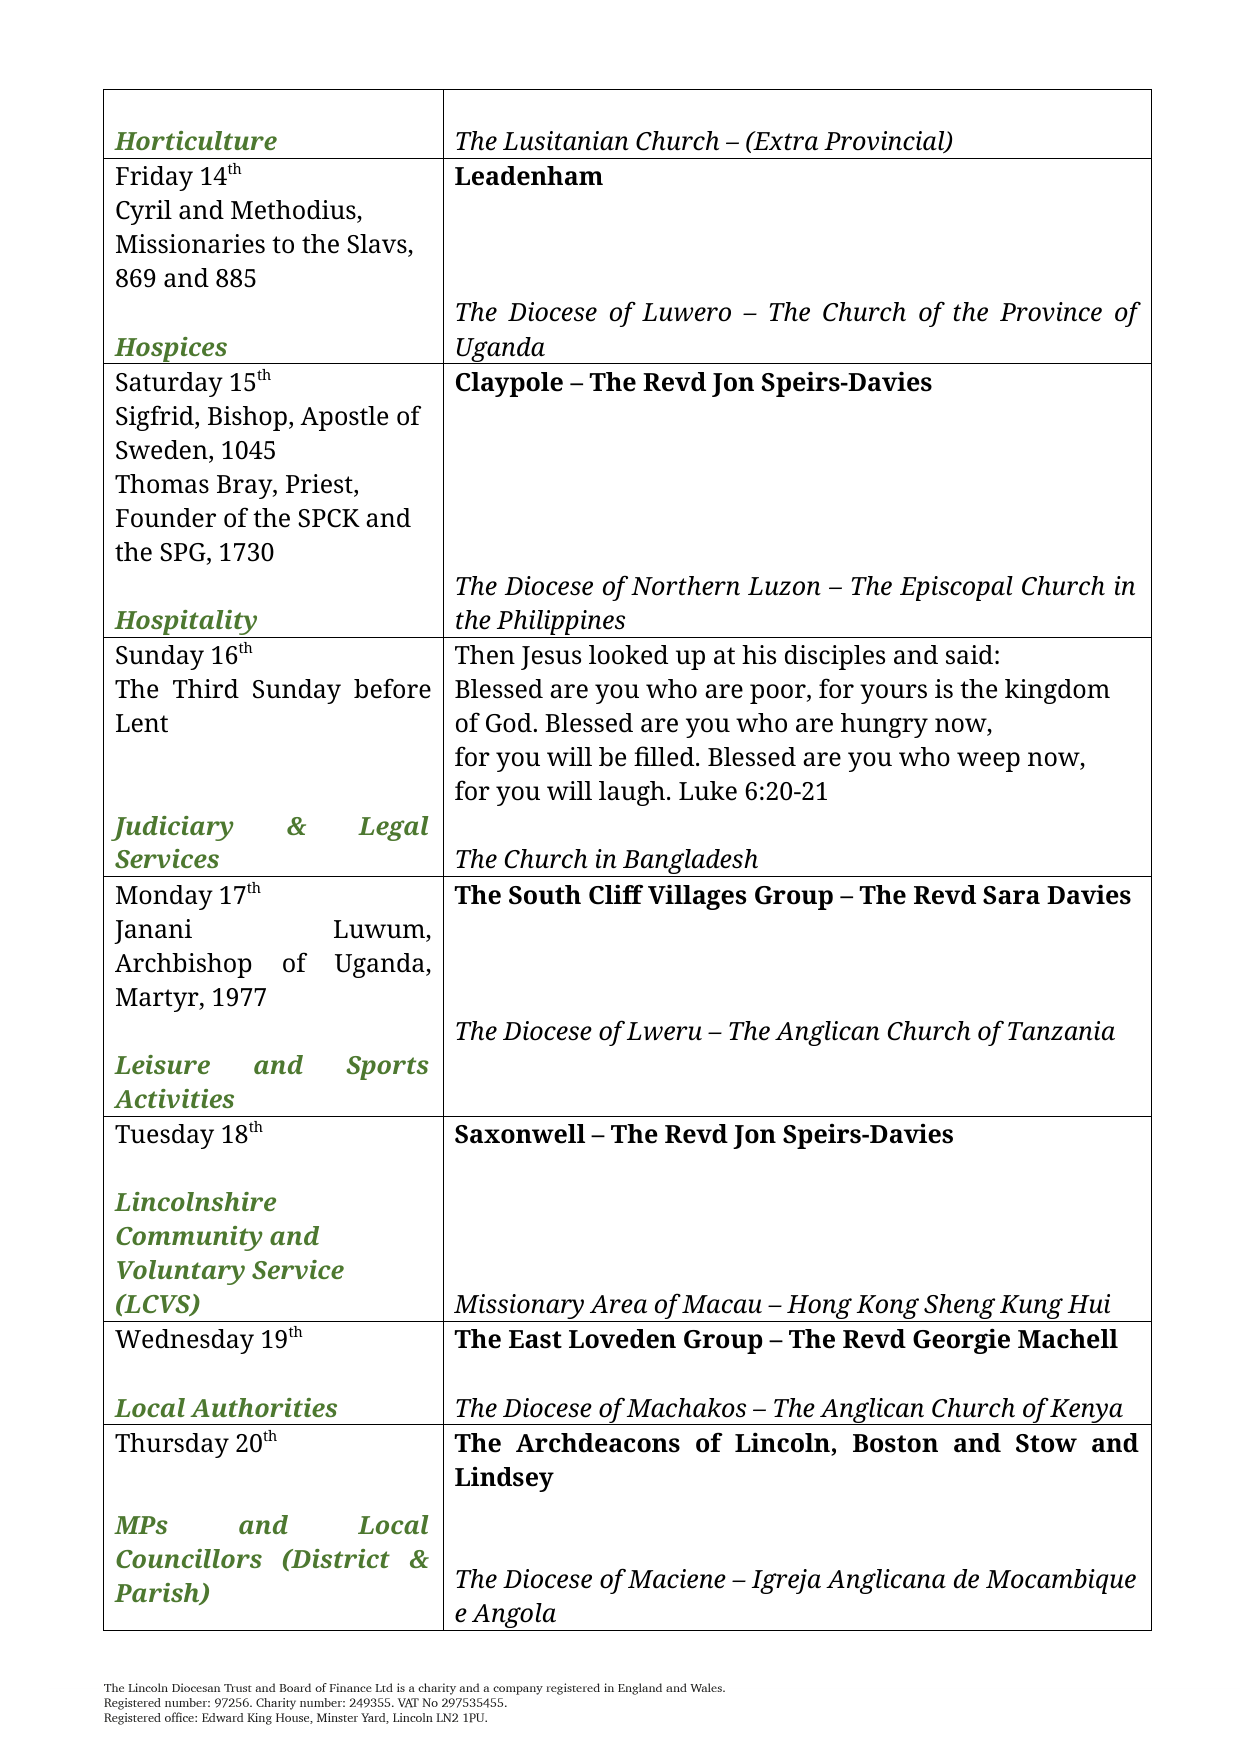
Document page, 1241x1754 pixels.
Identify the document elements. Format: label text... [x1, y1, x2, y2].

table_cell The Archdeacons of Lincoln, Boston and Stow and Lindsey The Diocese of Maciene – Igreja Anglicana de Mocambique e Angola [444, 1425, 1151, 1630]
table_cell Sunday 16th The Third Sunday before Lent Judiciary & Legal Services [104, 638, 443, 876]
table_cell Friday 14th Cyril and Methodius, Missionaries to the Slavs, 869 and 885 Hospices [104, 159, 443, 363]
table_cell Thursday 20th MPs and Local Councillors (District & Parish) [104, 1425, 443, 1630]
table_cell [104, 90, 443, 158]
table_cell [444, 90, 1151, 158]
table_cell Saxonwell – The Revd Jon Speirs-Davies Missionary Area of Macau – Hong Kong Sheng Kung Hui [444, 1117, 1151, 1321]
table_cell Then Jesus looked up at his disciples and said: Blessed are you who are poor, for yours is the kingdom of God. Blessed are you who are hungry now, for you will be filled. Blessed are you who weep now, for you will laugh. Luke 6:20-21 The Church in Bangladesh [444, 638, 1151, 876]
table_cell Tuesday 18th Lincolnshire Community and Voluntary Service (LCVS) [104, 1117, 443, 1321]
table_cell The South Cliff Villages Group – The Revd Sara Davies The Diocese of Lweru – The Anglican Church of Tanzania [444, 877, 1151, 1116]
table_cell Wednesday 19th Local Authorities [104, 1322, 443, 1424]
table_cell Saturday 15th Sigfrid, Bishop, Apostle of Sweden, 1045 Thomas Bray, Priest, Founder of the SPCK and the SPG, 1730 Hospitality [104, 364, 443, 637]
table_cell Leadenham The Diocese of Luwero – The Church of the Province of Uganda [444, 159, 1151, 363]
picture [48, 1602, 1241, 1754]
table_cell The East Loveden Group – The Revd Georgie Machell The Diocese of Machakos – The Anglican Church of Kenya [444, 1322, 1151, 1424]
table_cell Monday 17th Janani Luwum, Archbishop of Uganda, Martyr, 1977 Leisure and Sports Activities [104, 877, 443, 1116]
table_cell Claypole – The Revd Jon Speirs-Davies The Diocese of Northern Luzon – The Episcopal Church in the Philippines [444, 364, 1151, 637]
